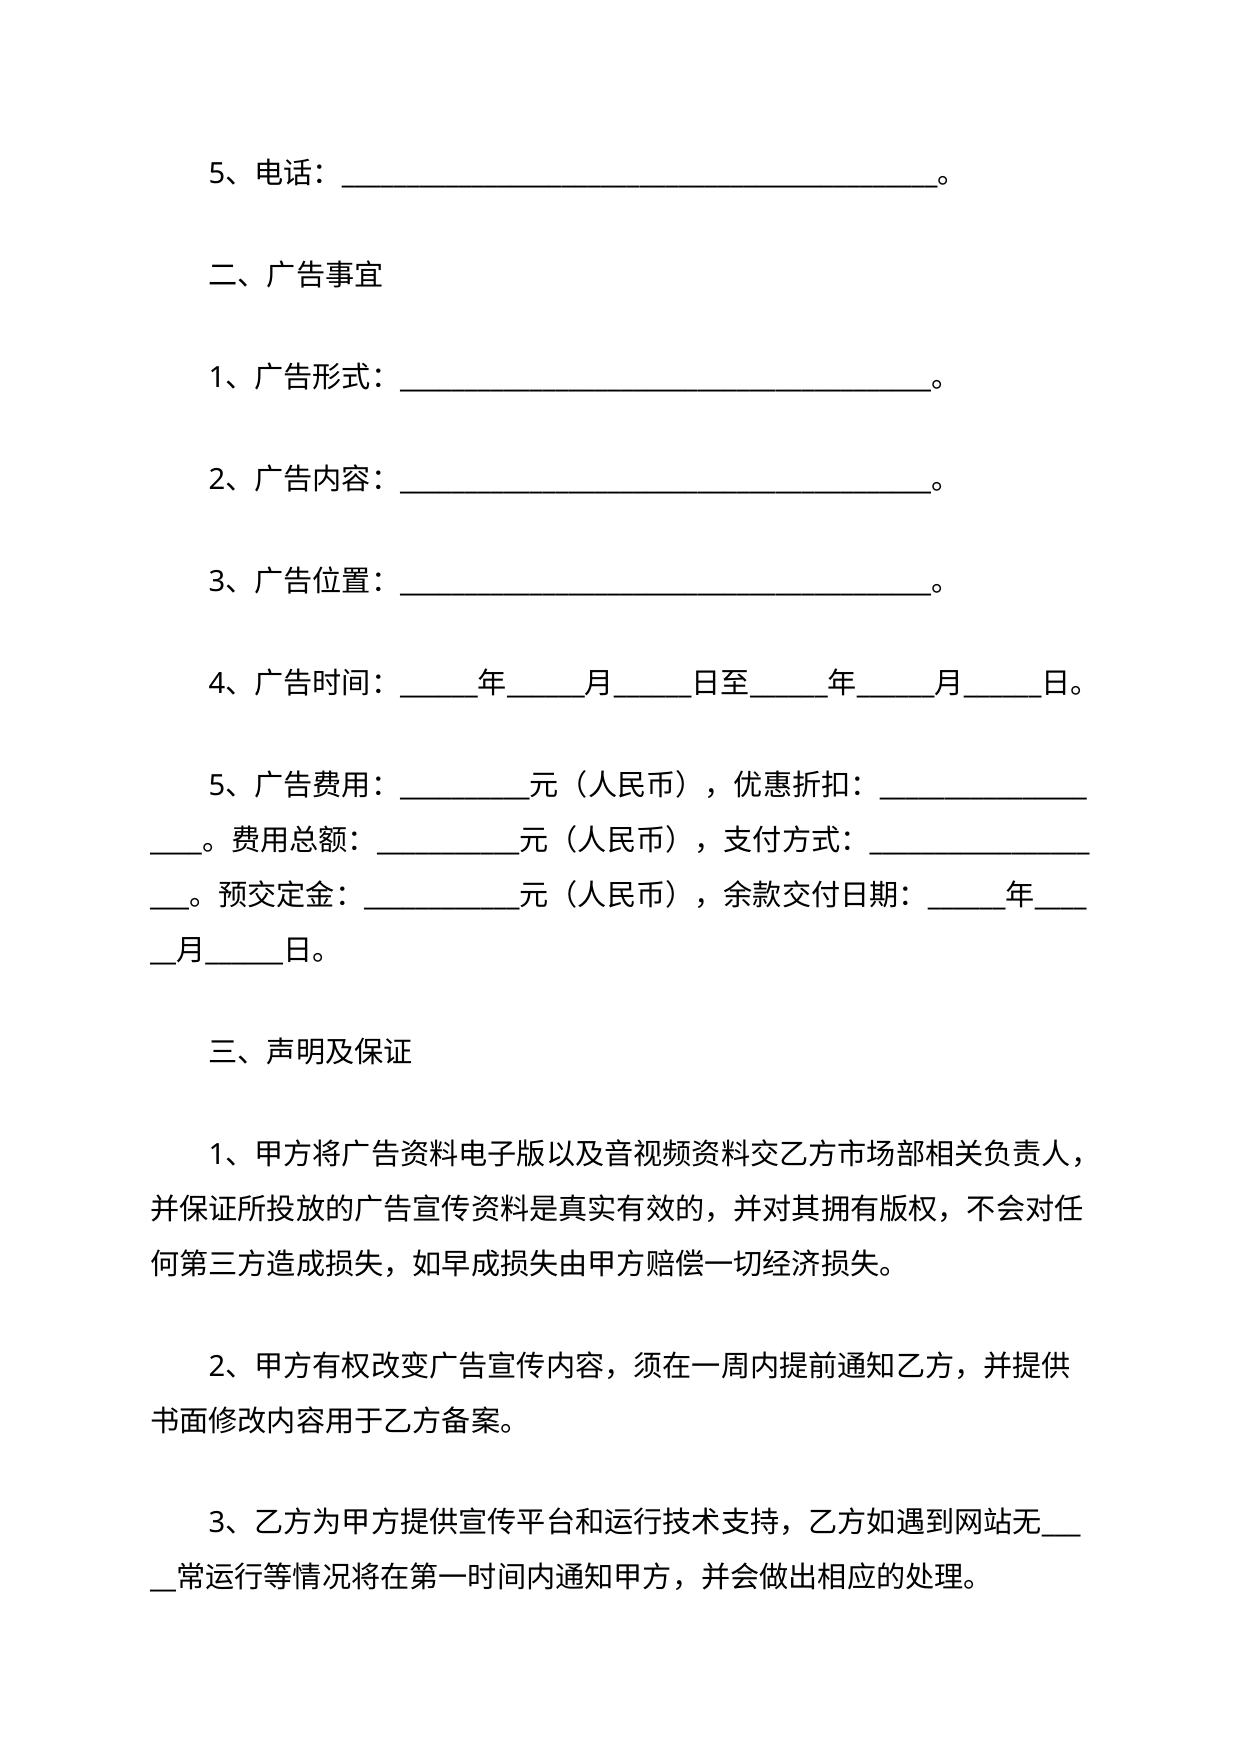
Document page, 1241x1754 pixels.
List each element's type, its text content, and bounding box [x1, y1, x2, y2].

text 2、甲方有权改变广告宣传内容，须在一周内提前通知乙方，并提供书面修改内容用于乙方备案。 [150, 1342, 1090, 1439]
text 5、电话：______________________________________________。 [150, 150, 1090, 192]
text 5、广告费用：__________元（人民币），优惠折扣：____________________。费用总额：___________元（人民币），支付方式：____________________。预交定金：____________元（人民币），余款交付日期：______年______月______日。 [150, 762, 1090, 969]
text 二、广告事宜 [150, 252, 1090, 294]
text 3、乙方为甲方提供宣传平台和运行技术支持，乙方如遇到网站无_____常运行等情况将在第一时间内通知甲方，并会做出相应的处理。 [150, 1499, 1090, 1596]
text 1、广告形式：_________________________________________。 [150, 354, 1090, 396]
text 3、广告位置：_________________________________________。 [150, 558, 1090, 600]
text 三、声明及保证 [150, 1029, 1090, 1071]
text 4、广告时间：______年______月______日至______年______月______日。 [150, 660, 1090, 702]
text 1、甲方将广告资料电子版以及音视频资料交乙方市场部相关负责人，并保证所投放的广告宣传资料是真实有效的，并对其拥有版权，不会对任何第三方造成损失，如早成损失由甲方赔偿一切经济损失。 [150, 1130, 1090, 1283]
text 2、广告内容：_________________________________________。 [150, 456, 1090, 498]
